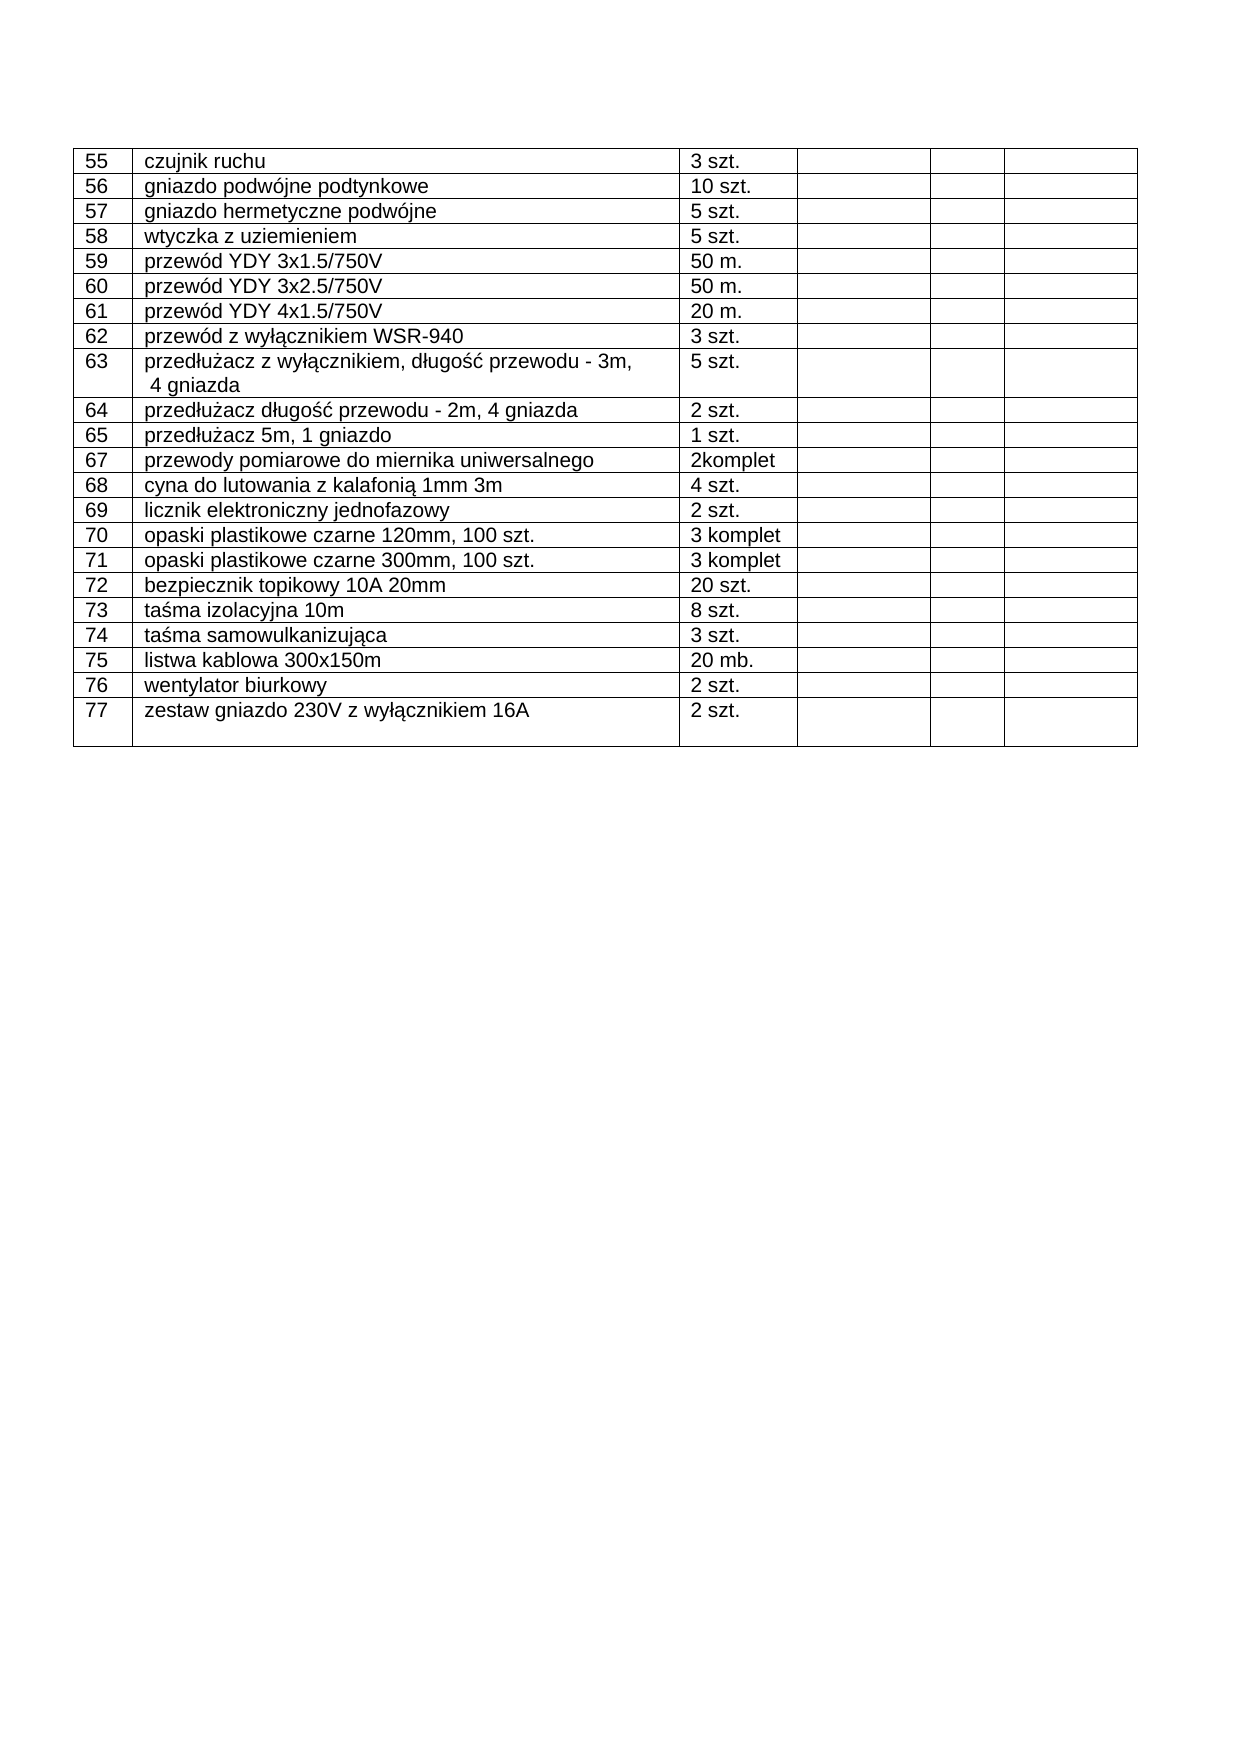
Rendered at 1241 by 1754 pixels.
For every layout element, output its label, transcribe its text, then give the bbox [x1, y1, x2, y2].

table_cell czujnik ruchu [133, 149, 679, 173]
table_cell [1005, 249, 1137, 273]
table_cell [931, 199, 1004, 223]
table_cell 64 [74, 398, 132, 422]
table_cell [1005, 523, 1137, 547]
table_cell [1005, 673, 1137, 697]
table_cell 3 szt. [680, 324, 797, 348]
table_cell [931, 698, 1004, 746]
table_cell [931, 623, 1004, 647]
table_cell 20 mb. [680, 648, 797, 672]
table_cell 62 [74, 324, 132, 348]
table_cell przewód YDY 3x1.5/750V [133, 249, 679, 273]
table_cell gniazdo hermetyczne podwójne [133, 199, 679, 223]
table_cell 75 [74, 648, 132, 672]
table_cell 2 szt. [680, 398, 797, 422]
table_cell 59 [74, 249, 132, 273]
table_cell [798, 473, 930, 497]
table_cell taśma izolacyjna 10m [133, 598, 679, 622]
table_cell 1 szt. [680, 423, 797, 447]
table_cell [1005, 224, 1137, 248]
table_cell przedłużacz 5m, 1 gniazdo [133, 423, 679, 447]
table_cell 3 szt. [680, 623, 797, 647]
table_cell [798, 274, 930, 298]
table_cell [1005, 349, 1137, 397]
table_cell 65 [74, 423, 132, 447]
table_cell 63 [74, 349, 132, 397]
table_cell wentylator biurkowy [133, 673, 679, 697]
table_cell 67 [74, 448, 132, 472]
table_cell [931, 249, 1004, 273]
table_cell [1005, 648, 1137, 672]
table_cell 71 [74, 548, 132, 572]
table_cell przewód z wyłącznikiem WSR-940 [133, 324, 679, 348]
table_cell 68 [74, 473, 132, 497]
table_cell cyna do lutowania z kalafonią 1mm 3m [133, 473, 679, 497]
table_cell [798, 174, 930, 198]
table_cell [798, 324, 930, 348]
table_cell opaski plastikowe czarne 120mm, 100 szt. [133, 523, 679, 547]
table_cell 5 szt. [680, 199, 797, 223]
table_cell [1005, 473, 1137, 497]
table_cell [1005, 199, 1137, 223]
table_cell 60 [74, 274, 132, 298]
table_cell [798, 349, 930, 397]
table_cell 76 [74, 673, 132, 697]
table_cell [931, 224, 1004, 248]
table_cell 4 szt. [680, 473, 797, 497]
table_cell 74 [74, 623, 132, 647]
table_cell [1005, 274, 1137, 298]
table_cell 77 [74, 698, 132, 746]
table_cell [1005, 423, 1137, 447]
table_cell 55 [74, 149, 132, 173]
table_cell zestaw gniazdo 230V z wyłącznikiem 16A [133, 698, 679, 746]
table_cell bezpiecznik topikowy 10A 20mm [133, 573, 679, 597]
table_cell [931, 174, 1004, 198]
table_cell gniazdo podwójne podtynkowe [133, 174, 679, 198]
table_cell [798, 249, 930, 273]
table_cell 69 [74, 498, 132, 522]
table_cell 5 szt. [680, 349, 797, 397]
table_cell [798, 523, 930, 547]
table_cell [931, 324, 1004, 348]
table_cell 73 [74, 598, 132, 622]
table_cell [931, 448, 1004, 472]
table_cell 50 m. [680, 249, 797, 273]
table_cell przewód YDY 3x2.5/750V [133, 274, 679, 298]
table_cell [1005, 573, 1137, 597]
table_cell 2 szt. [680, 698, 797, 746]
table_cell przewody pomiarowe do miernika uniwersalnego [133, 448, 679, 472]
table_cell [798, 573, 930, 597]
table_cell [931, 398, 1004, 422]
table_cell [798, 448, 930, 472]
table_cell 58 [74, 224, 132, 248]
table_cell [931, 648, 1004, 672]
table_cell taśma samowulkanizująca [133, 623, 679, 647]
table_cell 57 [74, 199, 132, 223]
table_cell 56 [74, 174, 132, 198]
table_cell [798, 199, 930, 223]
table_cell 2komplet [680, 448, 797, 472]
table_cell przewód YDY 4x1.5/750V [133, 299, 679, 323]
table_cell 50 m. [680, 274, 797, 298]
table_cell [1005, 623, 1137, 647]
table_cell 20 szt. [680, 573, 797, 597]
table_cell [1005, 448, 1137, 472]
table_cell [931, 673, 1004, 697]
table_cell [798, 698, 930, 746]
table_cell [798, 398, 930, 422]
table_cell listwa kablowa 300x150m [133, 648, 679, 672]
table_cell [798, 648, 930, 672]
table_cell [1005, 149, 1137, 173]
table_cell [931, 498, 1004, 522]
table_cell [798, 623, 930, 647]
table_cell [798, 548, 930, 572]
table_cell [798, 498, 930, 522]
table_cell [798, 149, 930, 173]
table_cell wtyczka z uziemieniem [133, 224, 679, 248]
table_cell [931, 523, 1004, 547]
table_cell 5 szt. [680, 224, 797, 248]
table_cell [931, 573, 1004, 597]
table_cell [931, 274, 1004, 298]
table_cell opaski plastikowe czarne 300mm, 100 szt. [133, 548, 679, 572]
table_cell [931, 598, 1004, 622]
table_cell 3 komplet [680, 523, 797, 547]
table_cell [1005, 174, 1137, 198]
table_cell 10 szt. [680, 174, 797, 198]
table_cell przedłużacz z wyłącznikiem, długość przewodu - 3m, 4 gniazda [133, 349, 679, 397]
table_cell 2 szt. [680, 498, 797, 522]
table_cell 72 [74, 573, 132, 597]
table_cell [1005, 324, 1137, 348]
table_cell [1005, 548, 1137, 572]
table_cell [1005, 498, 1137, 522]
table_cell 3 szt. [680, 149, 797, 173]
table_cell licznik elektroniczny jednofazowy [133, 498, 679, 522]
table_cell 70 [74, 523, 132, 547]
table_cell [798, 224, 930, 248]
table_cell [798, 423, 930, 447]
table_cell [798, 598, 930, 622]
table_cell [931, 349, 1004, 397]
table_cell [798, 673, 930, 697]
table_cell [1005, 398, 1137, 422]
table_cell [1005, 698, 1137, 746]
table_cell [1005, 598, 1137, 622]
table_cell [931, 548, 1004, 572]
table_cell 20 m. [680, 299, 797, 323]
table_cell [931, 149, 1004, 173]
table_cell 2 szt. [680, 673, 797, 697]
table_cell przedłużacz długość przewodu - 2m, 4 gniazda [133, 398, 679, 422]
table_cell [931, 423, 1004, 447]
table_cell [798, 299, 930, 323]
table_cell [931, 299, 1004, 323]
table_cell 3 komplet [680, 548, 797, 572]
table_cell [931, 473, 1004, 497]
table_cell 61 [74, 299, 132, 323]
table_cell 8 szt. [680, 598, 797, 622]
table_cell [1005, 299, 1137, 323]
